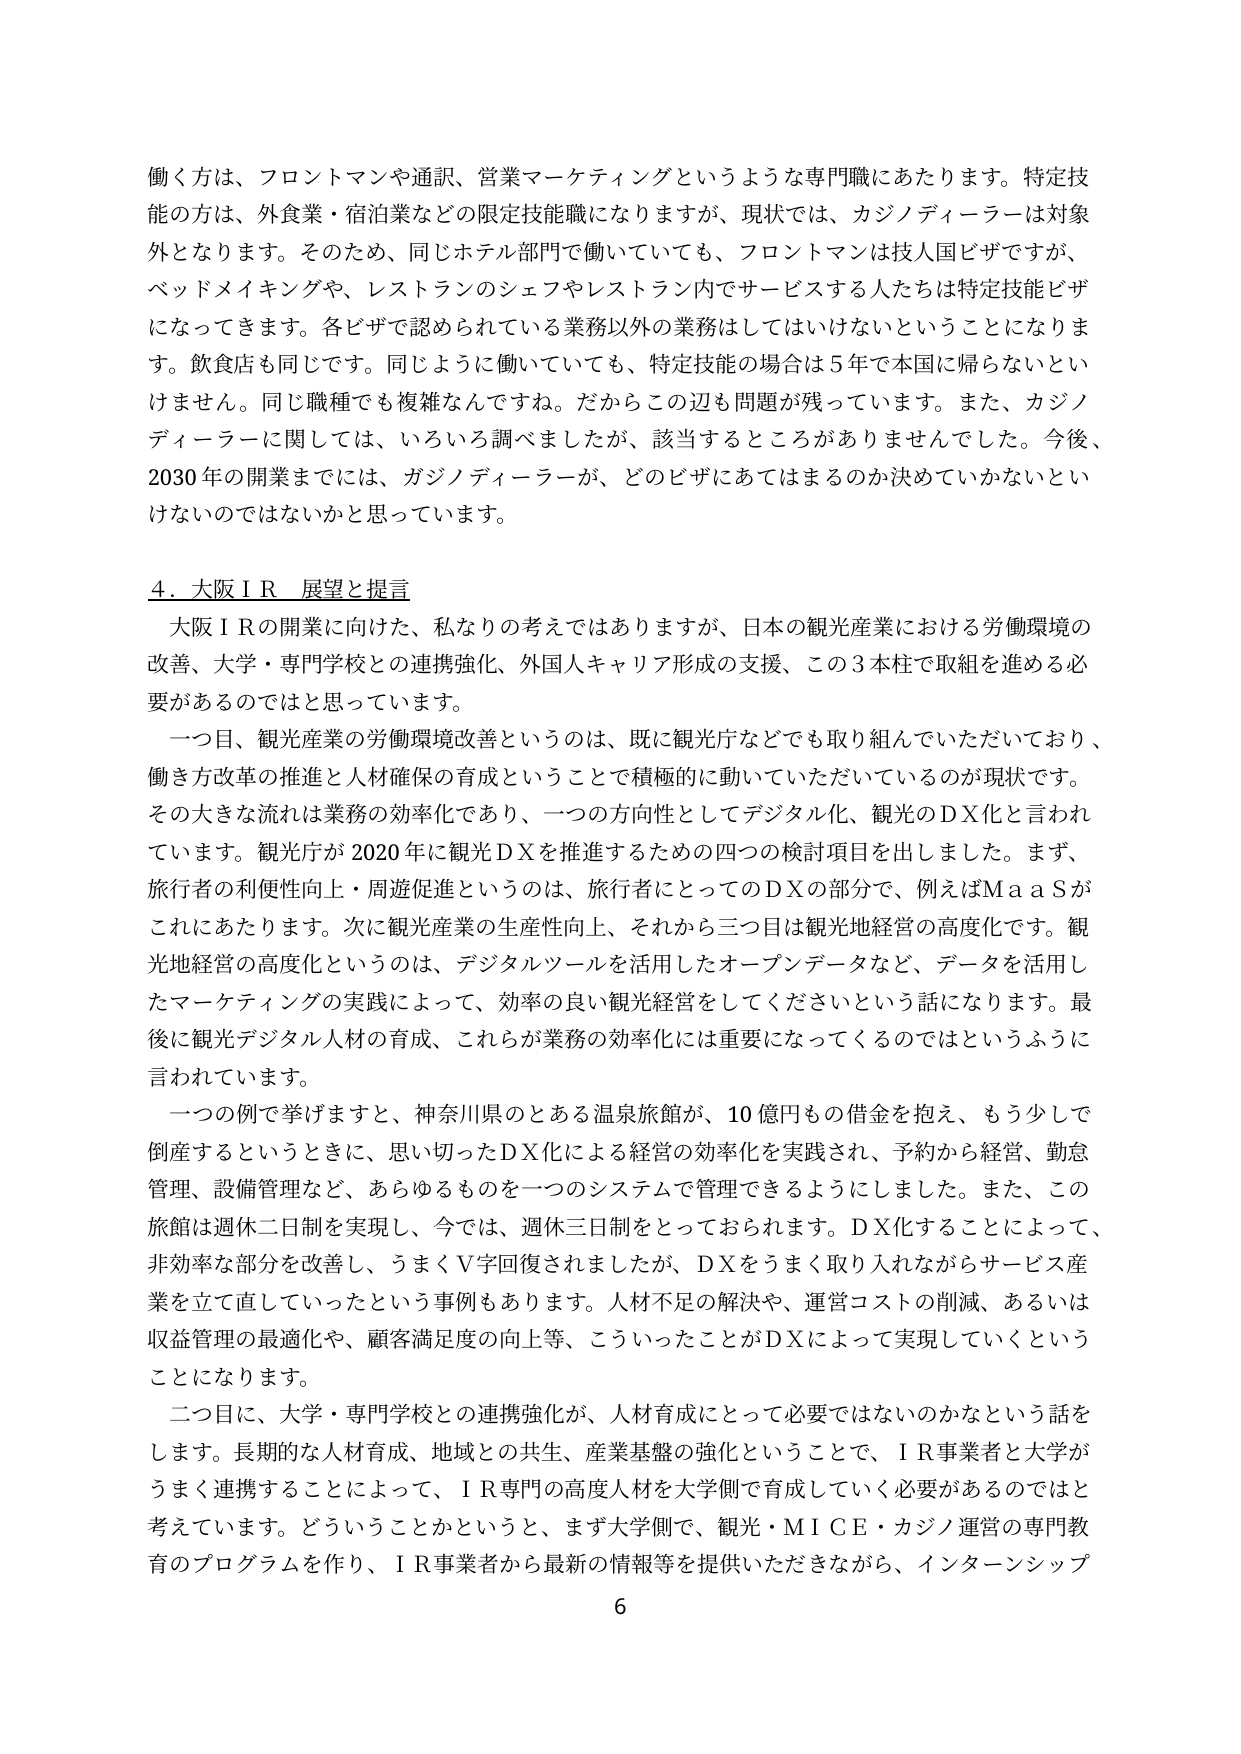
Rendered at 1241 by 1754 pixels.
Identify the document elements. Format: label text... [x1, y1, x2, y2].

text ４．大阪ＩＲ 展望と提言 [148, 569, 1092, 607]
text 一つの例で挙げますと、神奈川県のとある温泉旅館が、10億円もの借金を抱え、もう少しで倒産するというときに、思い切ったＤＸ化による経営の効率化を実践され、予約から経営、勤怠管理、設備管理など、あらゆるものを一つのシステムで管理できるようにしました。また、この旅館は週休二日制を実現し、今では、週休三日制をとっておられます。ＤＸ化することによって、非効率な部分を改善し、うまくＶ字回復されましたが、ＤＸをうまく取り入れながらサービス産業を立て直していったという事例もあります。人材不足の解決や、運営コストの削減、あるいは収益管理の最適化や、顧客満足度の向上等、こういったことがＤＸによって実現していくということになります。 [148, 1094, 1092, 1394]
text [148, 1394, 1092, 1582]
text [148, 157, 1092, 532]
text 大阪ＩＲの開業に向けた、私なりの考えではありますが、日本の観光産業における労働環境の改善、大学・専門学校との連携強化、外国人キャリア形成の支援、この３本柱で取組を進める必要があるのではと思っています。 [148, 607, 1092, 719]
text 一つ目、観光産業の労働環境改善というのは、既に観光庁などでも取り組んでいただいており、働き方改革の推進と人材確保の育成ということで積極的に動いていただいているのが現状です。その大きな流れは業務の効率化であり、一つの方向性としてデジタル化、観光のＤＸ化と言われています。観光庁が2020年に観光ＤＸを推進するための四つの検討項目を出しました。まず、旅行者の利便性向上・周遊促進というのは、旅行者にとってのＤＸの部分で、例えばＭａａＳがこれにあたります。次に観光産業の生産性向上、それから三つ目は観光地経営の高度化です。観光地経営の高度化というのは、デジタルツールを活用したオープンデータなど、データを活用したマーケティングの実践によって、効率の良い観光経営をしてくださいという話になります。最後に観光デジタル人材の育成、これらが業務の効率化には重要になってくるのではというふうに言われています。 [148, 719, 1092, 1094]
